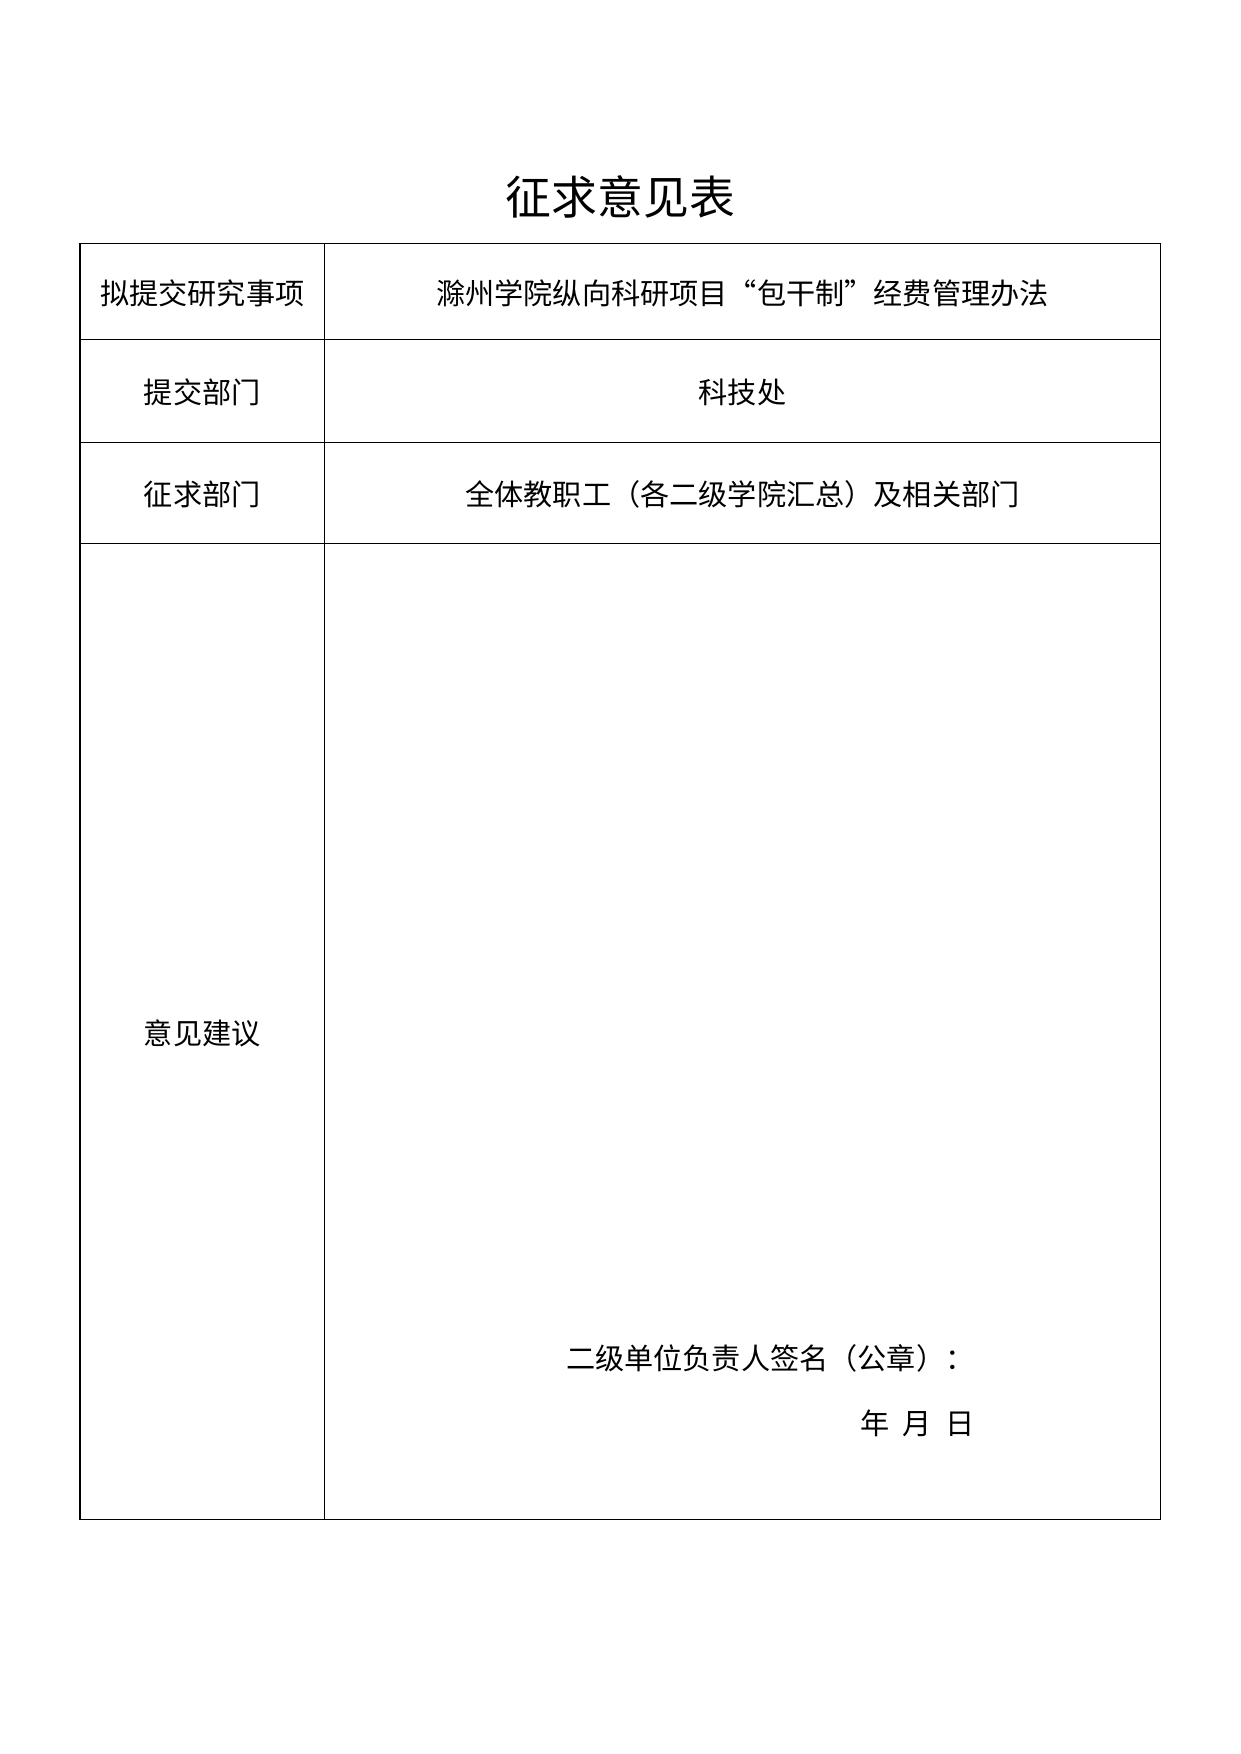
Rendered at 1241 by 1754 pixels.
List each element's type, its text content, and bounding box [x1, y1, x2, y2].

table_cell 提交部门 [81, 340, 324, 442]
table_cell 意见建议 [81, 544, 324, 1519]
table_cell 二级单位负责人签名（公章）： 年 月 日 [325, 544, 1160, 1519]
table_cell 科技处 [325, 340, 1160, 442]
table_header 滁州学院纵向科研项目“包干制”经费管理办法 [325, 244, 1160, 339]
table_cell 全体教职工（各二级学院汇总）及相关部门 [325, 443, 1160, 543]
text 征求意见表 [170, 146, 1070, 243]
table_cell 征求部门 [81, 443, 324, 543]
table_header 拟提交研究事项 [81, 244, 324, 339]
